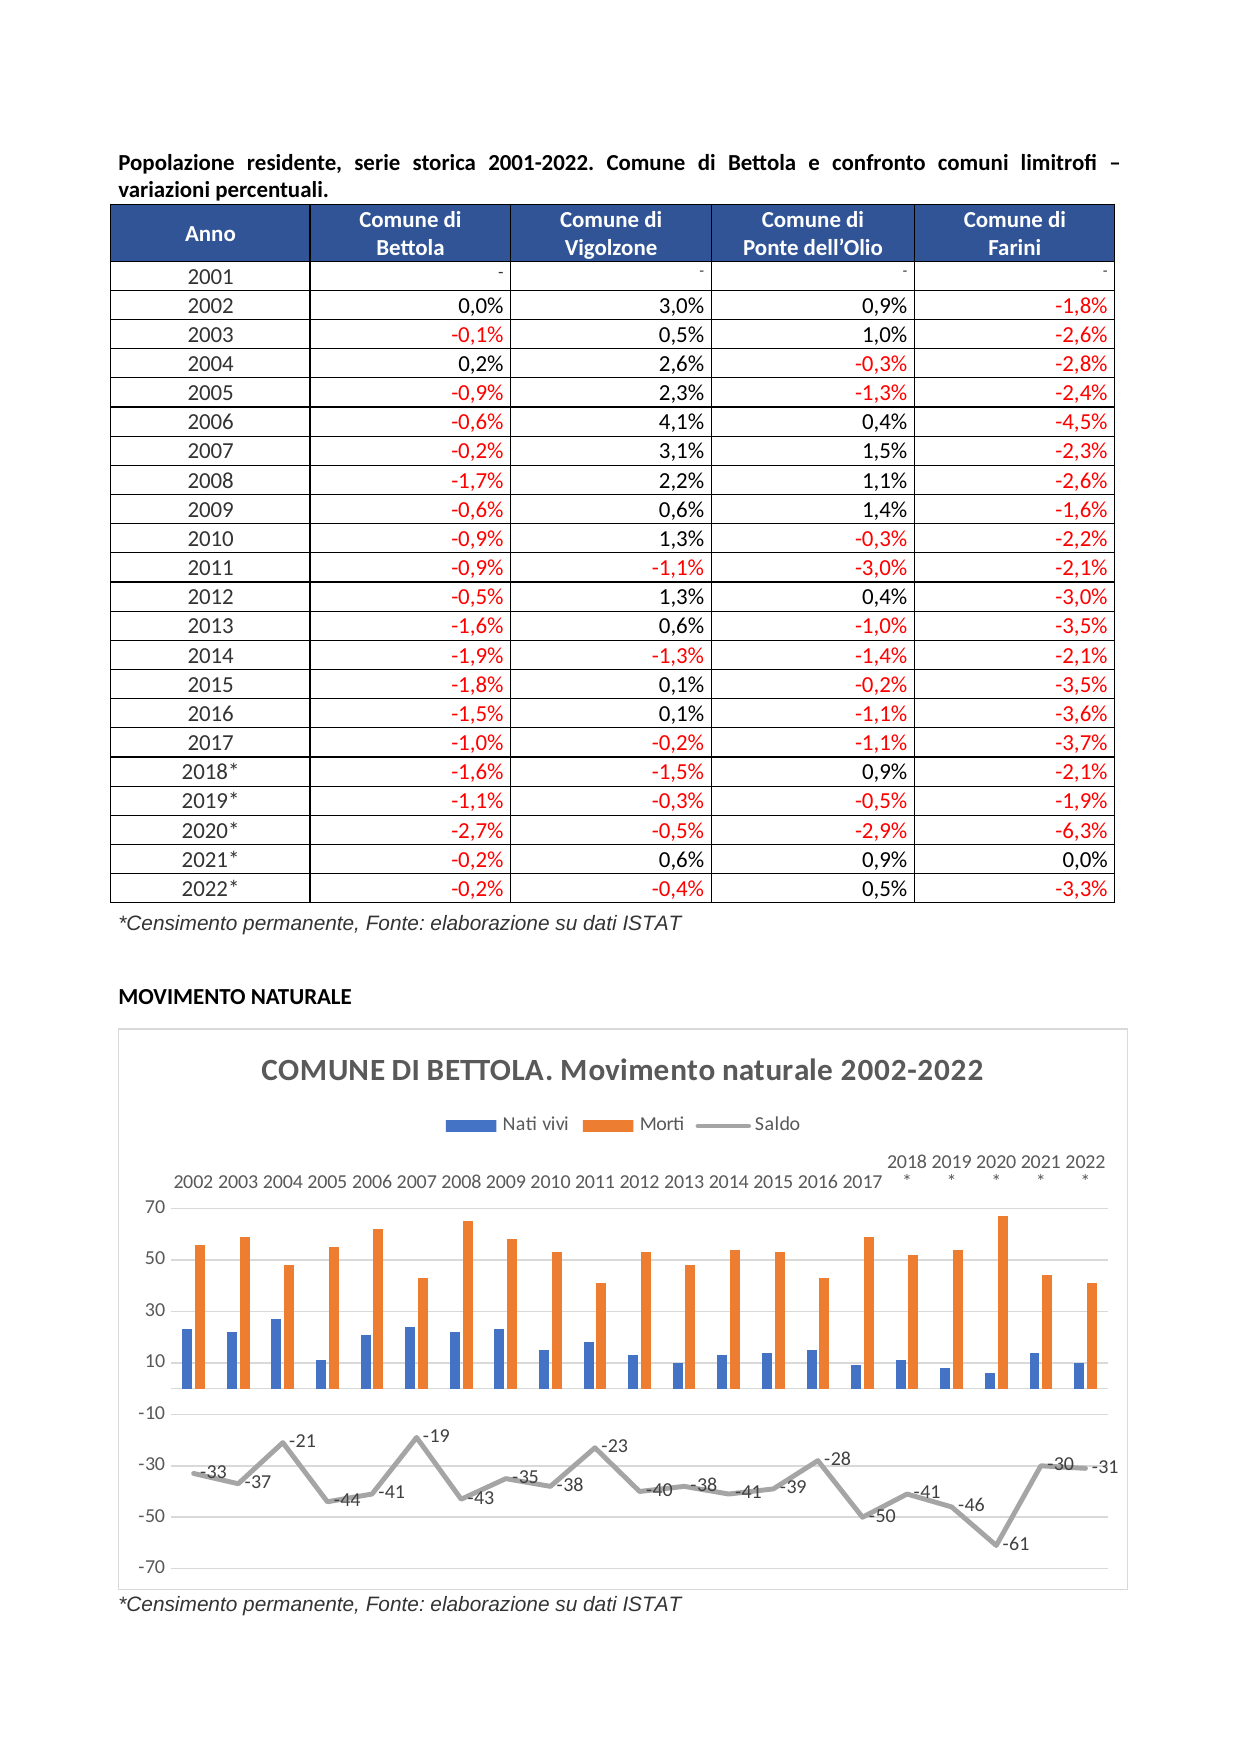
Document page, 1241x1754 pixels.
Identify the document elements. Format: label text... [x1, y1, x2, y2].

table_cell 2010 [111, 524, 309, 552]
table_cell - [712, 262, 914, 290]
table_cell -1,7% [311, 466, 510, 494]
table_cell - [311, 262, 510, 290]
table_cell -1,6% [311, 758, 510, 786]
table_cell 2020* [111, 816, 309, 844]
table_cell 2004 [111, 349, 309, 377]
table_cell 0,6% [511, 495, 711, 523]
table_cell -3,0% [712, 553, 914, 581]
table_cell 0,0% [915, 845, 1114, 873]
table_cell 2003 [111, 320, 309, 348]
table_cell -0,3% [712, 349, 914, 377]
table_cell -3,5% [915, 612, 1114, 640]
table_cell -0,1% [311, 320, 510, 348]
table_cell -0,4% [511, 874, 711, 902]
table_cell 0,9% [712, 291, 914, 319]
table_cell 0,5% [712, 874, 914, 902]
table_cell -1,8% [915, 291, 1114, 319]
table_cell 2,2% [511, 466, 711, 494]
text MOVIMENTO NATURALE [118, 982, 1122, 1010]
table_cell 3,1% [511, 437, 711, 465]
table_cell 0,6% [511, 612, 711, 640]
table_cell -1,5% [311, 699, 510, 727]
table_cell 0,4% [712, 408, 914, 436]
table_cell -3,3% [915, 874, 1114, 902]
table_cell -0,2% [511, 728, 711, 756]
table_cell -1,3% [511, 641, 711, 669]
table_cell 2008 [111, 466, 309, 494]
table_cell -2,6% [915, 466, 1114, 494]
table_cell 2016 [111, 699, 309, 727]
table_cell 2,6% [511, 349, 711, 377]
table_header Comune di Ponte dell’Olio [712, 205, 914, 261]
table_cell -1,8% [311, 670, 510, 698]
table_header Comune di Farini [915, 205, 1114, 261]
table_cell 2005 [111, 378, 309, 406]
table_cell -0,3% [712, 524, 914, 552]
table_cell 0,2% [311, 349, 510, 377]
table_cell -3,0% [915, 583, 1114, 611]
table_cell - [511, 262, 711, 290]
table_cell -1,5% [511, 758, 711, 786]
table_cell 1,0% [712, 320, 914, 348]
table_cell -1,9% [311, 641, 510, 669]
table_cell -0,5% [712, 787, 914, 815]
table_cell 0,1% [511, 699, 711, 727]
table_cell -1,6% [311, 612, 510, 640]
table_cell 4,1% [511, 408, 711, 436]
table_cell -0,9% [311, 524, 510, 552]
table_header Anno [111, 205, 309, 261]
table_cell -1,1% [511, 553, 711, 581]
table_cell 0,0% [311, 291, 510, 319]
text *Censimento permanente, Fonte: elaborazione su dati ISTAT [118, 1590, 1122, 1616]
table_cell -1,1% [311, 787, 510, 815]
table_cell -2,1% [915, 758, 1114, 786]
table_cell 0,4% [712, 583, 914, 611]
table_cell -0,5% [311, 583, 510, 611]
table_cell -0,2% [311, 845, 510, 873]
table_cell 2,3% [511, 378, 711, 406]
table_cell -2,1% [915, 641, 1114, 669]
table_cell 2011 [111, 553, 309, 581]
table_cell - [915, 262, 1114, 290]
table_cell -2,4% [915, 378, 1114, 406]
table_cell 2013 [111, 612, 309, 640]
table_cell 2018* [111, 758, 309, 786]
table_cell 3,0% [511, 291, 711, 319]
table_header Comune di Vigolzone [511, 205, 711, 261]
table_cell 0,5% [511, 320, 711, 348]
table_cell -1,1% [712, 728, 914, 756]
table_cell -2,6% [915, 320, 1114, 348]
text Popolazione residente, serie storica 2001-2022. Comune di Bettola e confronto comuni limitrofi – variazioni percentuali. [118, 148, 1122, 204]
table_cell 2014 [111, 641, 309, 669]
table_cell -0,9% [311, 378, 510, 406]
table_cell 0,1% [511, 670, 711, 698]
table_cell 1,5% [712, 437, 914, 465]
table_cell -2,9% [712, 816, 914, 844]
table_cell -6,3% [915, 816, 1114, 844]
table_cell -3,6% [915, 699, 1114, 727]
table_cell -0,6% [311, 495, 510, 523]
table_cell -0,2% [712, 670, 914, 698]
table_cell 0,9% [712, 845, 914, 873]
table_cell 2009 [111, 495, 309, 523]
table_cell 0,9% [712, 758, 914, 786]
table_cell -1,6% [915, 495, 1114, 523]
table_cell -1,4% [712, 641, 914, 669]
table_cell 2021* [111, 845, 309, 873]
table_header Comune di Bettola [311, 205, 510, 261]
table_cell -1,0% [311, 728, 510, 756]
table_cell 1,1% [712, 466, 914, 494]
table_cell 2022* [111, 874, 309, 902]
table_cell 1,3% [511, 524, 711, 552]
table_cell -1,0% [712, 612, 914, 640]
table_cell 2012 [111, 583, 309, 611]
table_cell -0,6% [311, 408, 510, 436]
table_cell -0,2% [311, 874, 510, 902]
table_cell -0,5% [511, 816, 711, 844]
table_cell -2,3% [915, 437, 1114, 465]
table_cell 2006 [111, 408, 309, 436]
table_cell -3,5% [915, 670, 1114, 698]
table_cell -2,2% [915, 524, 1114, 552]
table_cell -0,2% [311, 437, 510, 465]
table_cell -0,3% [511, 787, 711, 815]
table_cell -2,8% [915, 349, 1114, 377]
table_cell 0,6% [511, 845, 711, 873]
table_cell -1,9% [915, 787, 1114, 815]
table_cell -4,5% [915, 408, 1114, 436]
table_cell 2007 [111, 437, 309, 465]
table_cell 1,3% [511, 583, 711, 611]
table_cell -1,3% [712, 378, 914, 406]
table_cell 2015 [111, 670, 309, 698]
table_cell 1,4% [712, 495, 914, 523]
table_cell 2019* [111, 787, 309, 815]
table_cell 2017 [111, 728, 309, 756]
table_cell -2,1% [915, 553, 1114, 581]
table_cell -2,7% [311, 816, 510, 844]
text *Censimento permanente, Fonte: elaborazione su dati ISTAT [118, 911, 1122, 935]
table_cell -0,9% [311, 553, 510, 581]
table_cell 2002 [111, 291, 309, 319]
table_cell -1,1% [712, 699, 914, 727]
table_cell -3,7% [915, 728, 1114, 756]
table_cell 2001 [111, 262, 309, 290]
